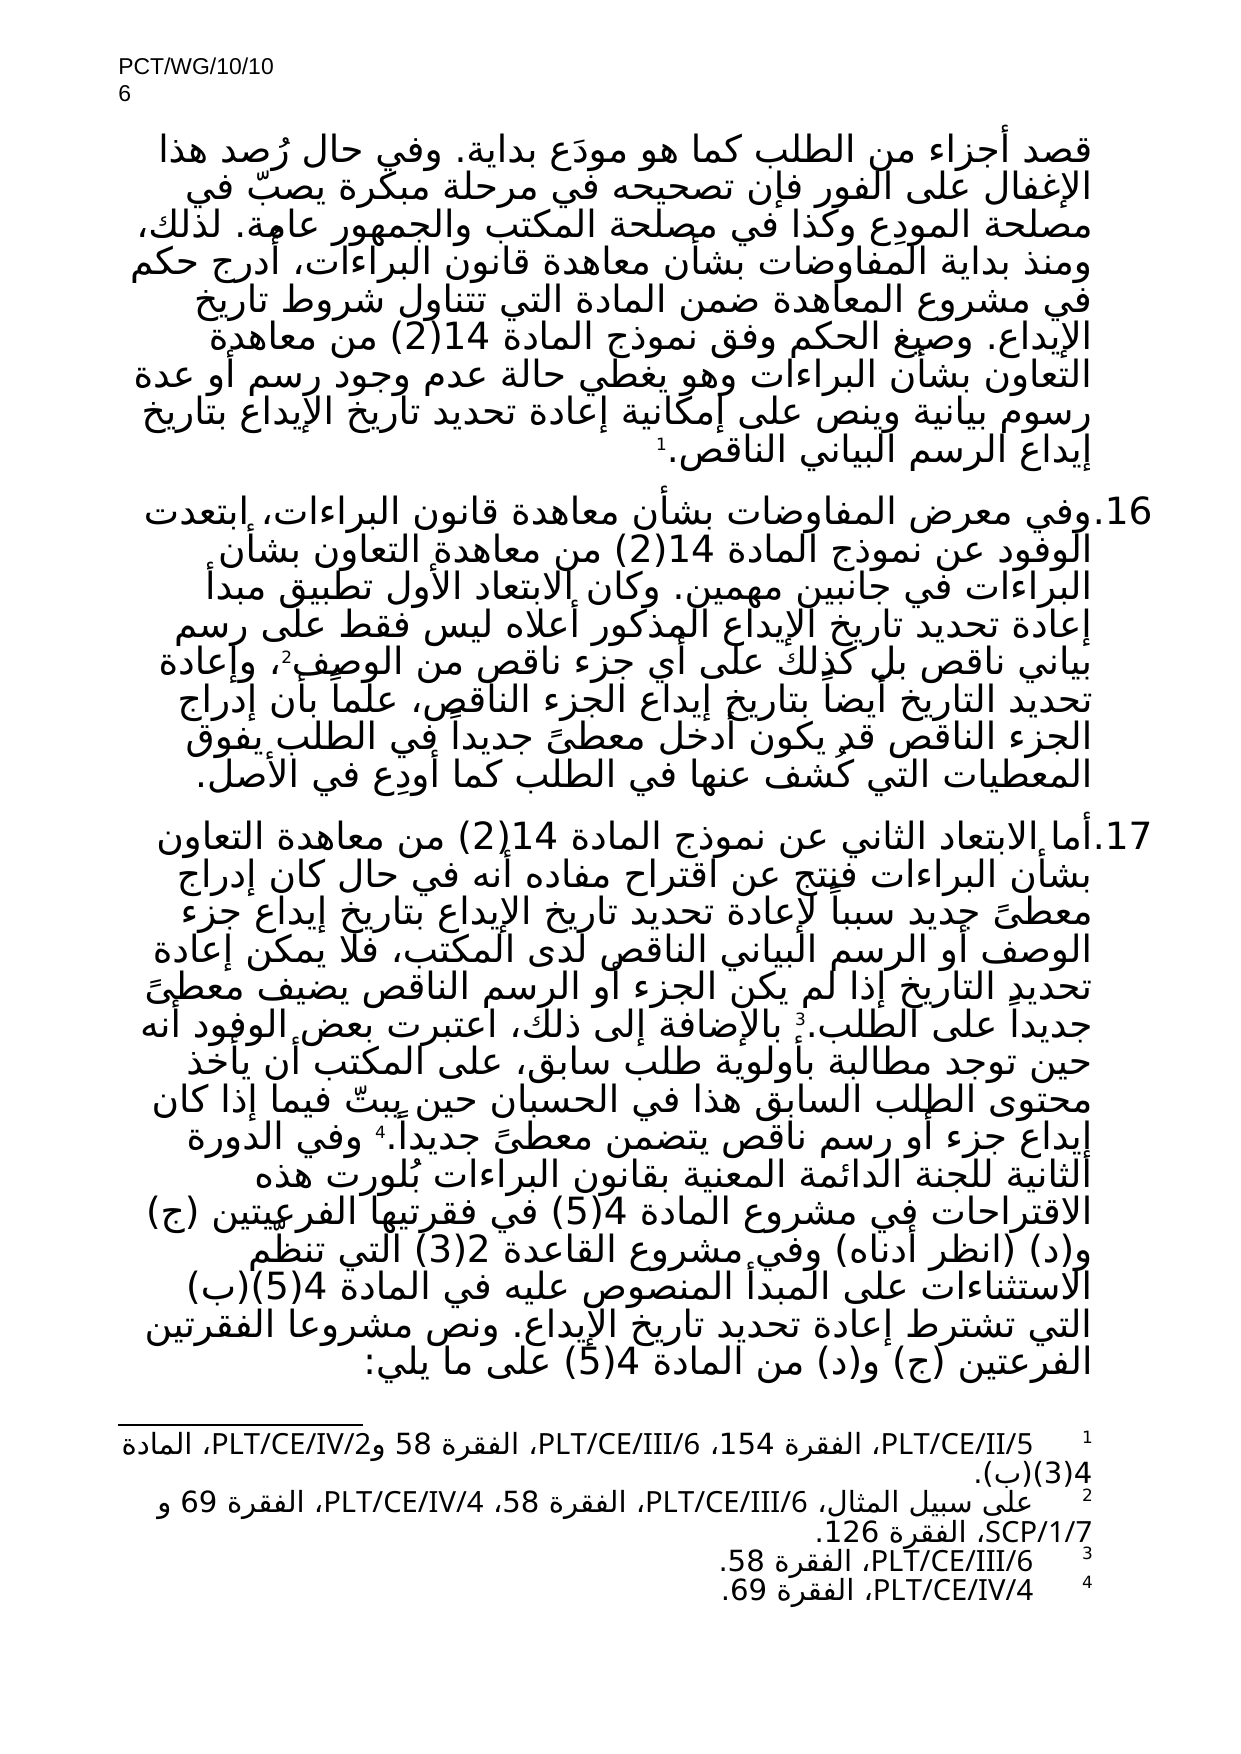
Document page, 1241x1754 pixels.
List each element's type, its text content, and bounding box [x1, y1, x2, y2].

list أما الابتعاد الثاني عن نموذج المادة 14(2) من معاهدة التعاون بشأن البراءات فنتج عن اقتراح مفاده أنه في حال كان إدراج معطىً جديد سبباً لإعادة تحديد تاريخ الإيداع بتاريخ إيداع جزء الوصف أو الرسم البياني الناقص لدى المكتب، فلا يمكن إعادة تحديد التاريخ إذا لم يكن الجزء أو الرسم الناقص يضيف معطىً جديداً على الطلب. بالإضافة إلى ذلك، اعتبرت بعض الوفود أنه حين توجد مطالبة بأولوية طلب سابق، على المكتب أن يأخذ محتوى الطلب السابق هذا في الحسبان حين يبتّ فيما إذا كان إيداع جزء أو رسم ناقص يتضمن معطىً جديداً. وفي الدورة الثانية للجنة الدائمة المعنية بقانون البراءات بُلورت هذه الاقتراحات في مشروع المادة 4(5) في فقرتيها الفرعيتين (ج) و(د) (انظر أدناه) وفي مشروع القاعدة 2(3) التي تنظّم الاستثناءات على المبدأ المنصوص عليه في المادة 4(5)(ب) التي تشترط إعادة تحديد تاريخ الإيداع. ونص مشروعا الفقرتين الفرعتين (ج) و(د) من المادة 4(5) على ما يلي: [118, 820, 1093, 1382]
list وفي معرض المفاوضات بشأن معاهدة قانون البراءات، ابتعدت الوفود عن نموذج المادة 14(2) من معاهدة التعاون بشأن البراءات في جانبين مهمين. وكان الابتعاد الأول تطبيق مبدأ إعادة تحديد تاريخ الإيداع المذكور أعلاه ليس فقط على رسم بياني ناقص بل كذلك على أي جزء ناقص من الوصف، وإعادة تحديد التاريخ أيضاً بتاريخ إيداع الجزء الناقص، علماً بأن إدراج الجزء الناقص قد يكون أدخل معطىً جديداً في الطلب يفوق المعطيات التي كُشف عنها في الطلب كما أودِع في الأصل. [118, 495, 1093, 795]
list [118, 132, 1093, 470]
